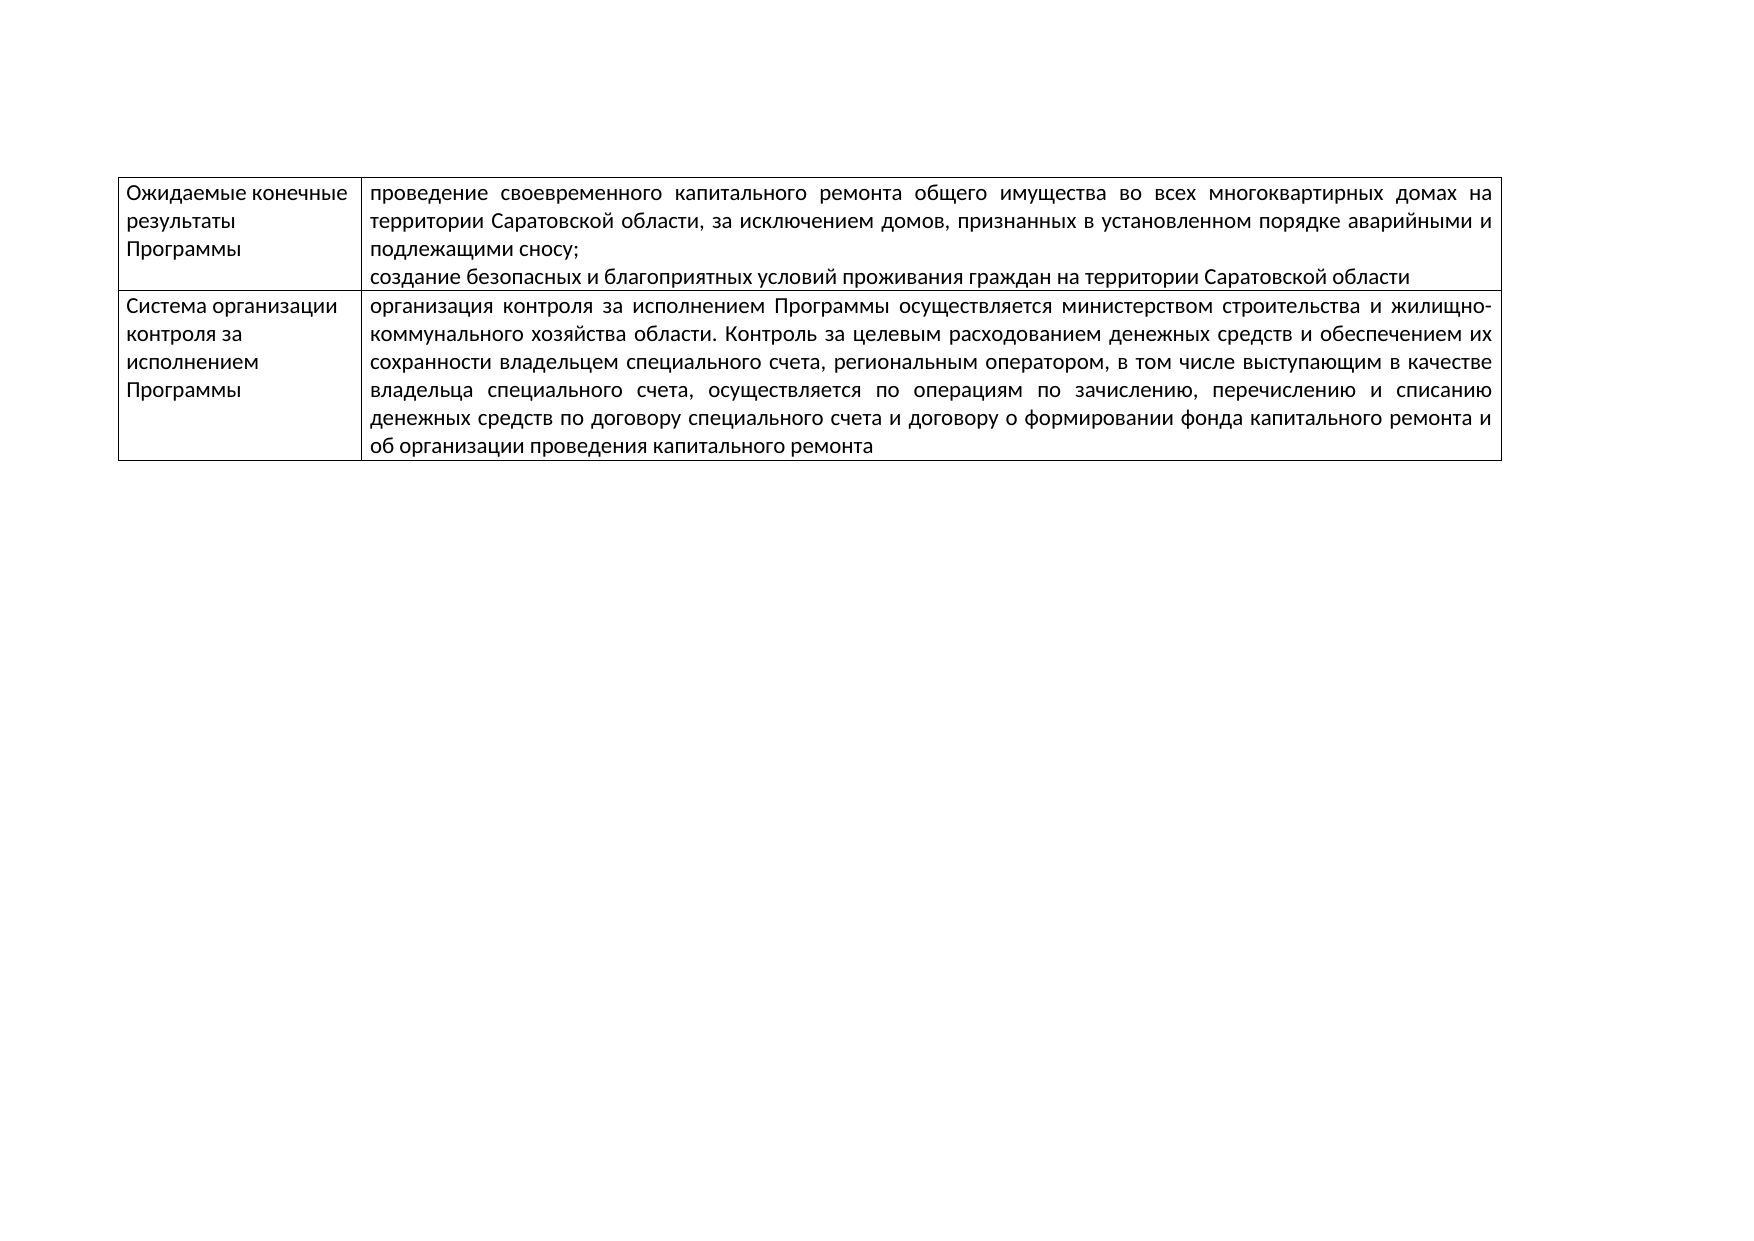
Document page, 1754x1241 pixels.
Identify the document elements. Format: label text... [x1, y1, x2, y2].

table_cell Ожидаемые конечные результаты Программы [119, 178, 361, 290]
table_cell организация контроля за исполнением Программы осуществляется министерством строительства и жилищно-коммунального хозяйства области. Контроль за целевым расходованием денежных средств и обеспечением их сохранности владельцем специального счета, региональным оператором, в том числе выступающим в качестве владельца специального счета, осуществляется по операциям по зачислению, перечислению и списанию денежных средств по договору специального счета и договору о формировании фонда капитального ремонта и об организации проведения капитального ремонта [362, 291, 1501, 459]
table_cell Система организации контроля за исполнением Программы [119, 291, 361, 459]
table_cell проведение своевременного капитального ремонта общего имущества во всех многоквартирных домах на территории Саратовской области, за исключением домов, признанных в установленном порядке аварийными и подлежащими сносу; создание безопасных и благоприятных условий проживания граждан на территории Саратовской области [362, 178, 1501, 290]
